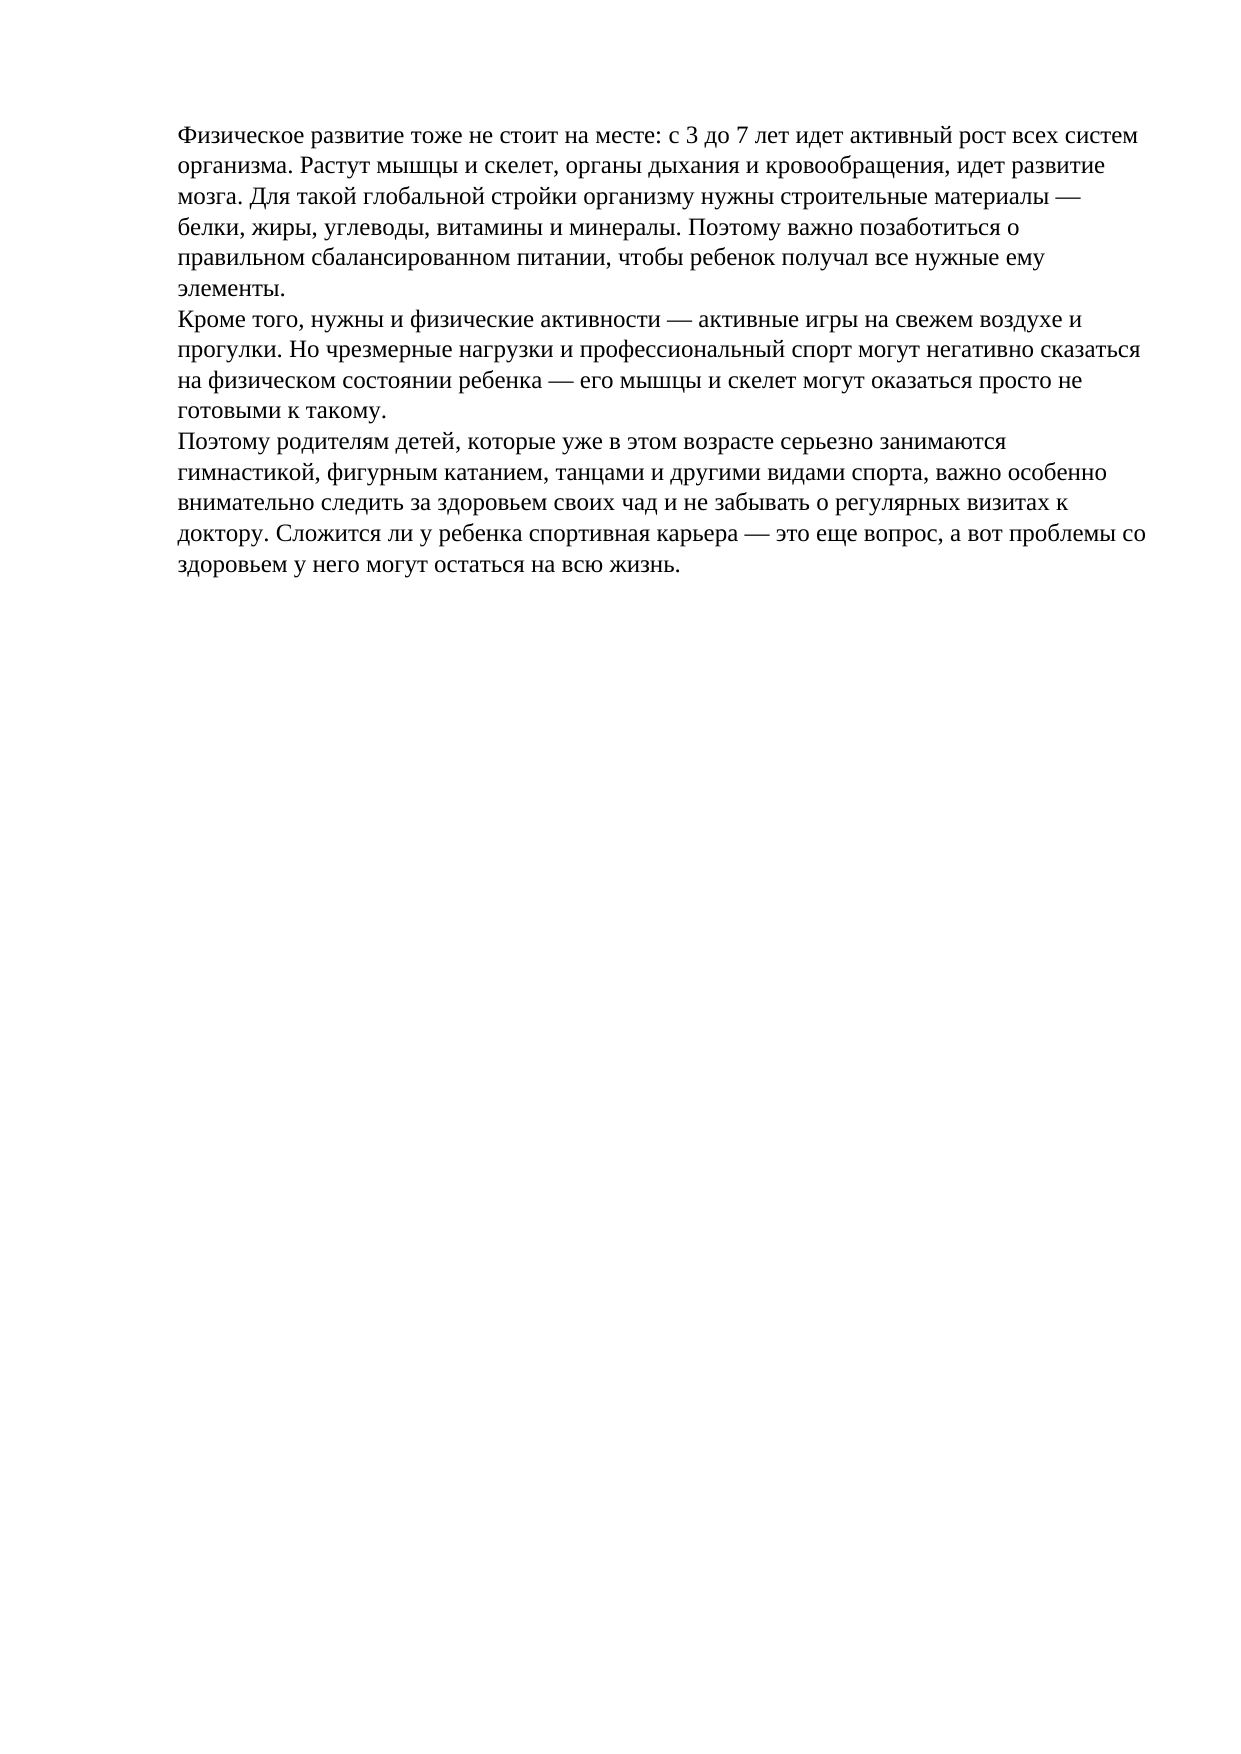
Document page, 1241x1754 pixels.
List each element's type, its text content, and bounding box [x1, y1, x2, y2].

text Физическое развитие тоже не стоит на месте: с 3 до 7 лет идет активный рост всех систем организма. Растут мышцы и скелет, органы дыхания и кровообращения, идет развитие мозга. Для такой глобальной стройки организму нужны строительные материалы — белки, жиры, углеводы, витамины и минералы. Поэтому важно позаботиться о правильном сбалансированном питании, чтобы ребенок получал все нужные ему элементы. [177, 118, 1152, 302]
text Кроме того, нужны и физические активности — активные игры на свежем воздухе и прогулки. Но чрезмерные нагрузки и профессиональный спорт могут негативно сказаться на физическом состоянии ребенка — его мышцы и скелет могут оказаться просто не готовыми к такому. [177, 302, 1152, 424]
text Поэтому родителям детей, которые уже в этом возрасте серьезно занимаются гимнастикой, фигурным катанием, танцами и другими видами спорта, важно особенно внимательно следить за здоровьем своих чад и не забывать о регулярных визитах к доктору. Сложится ли у ребенка спортивная карьера — это еще вопрос, а вот проблемы со здоровьем у него могут остаться на всю жизнь. [177, 424, 1152, 577]
